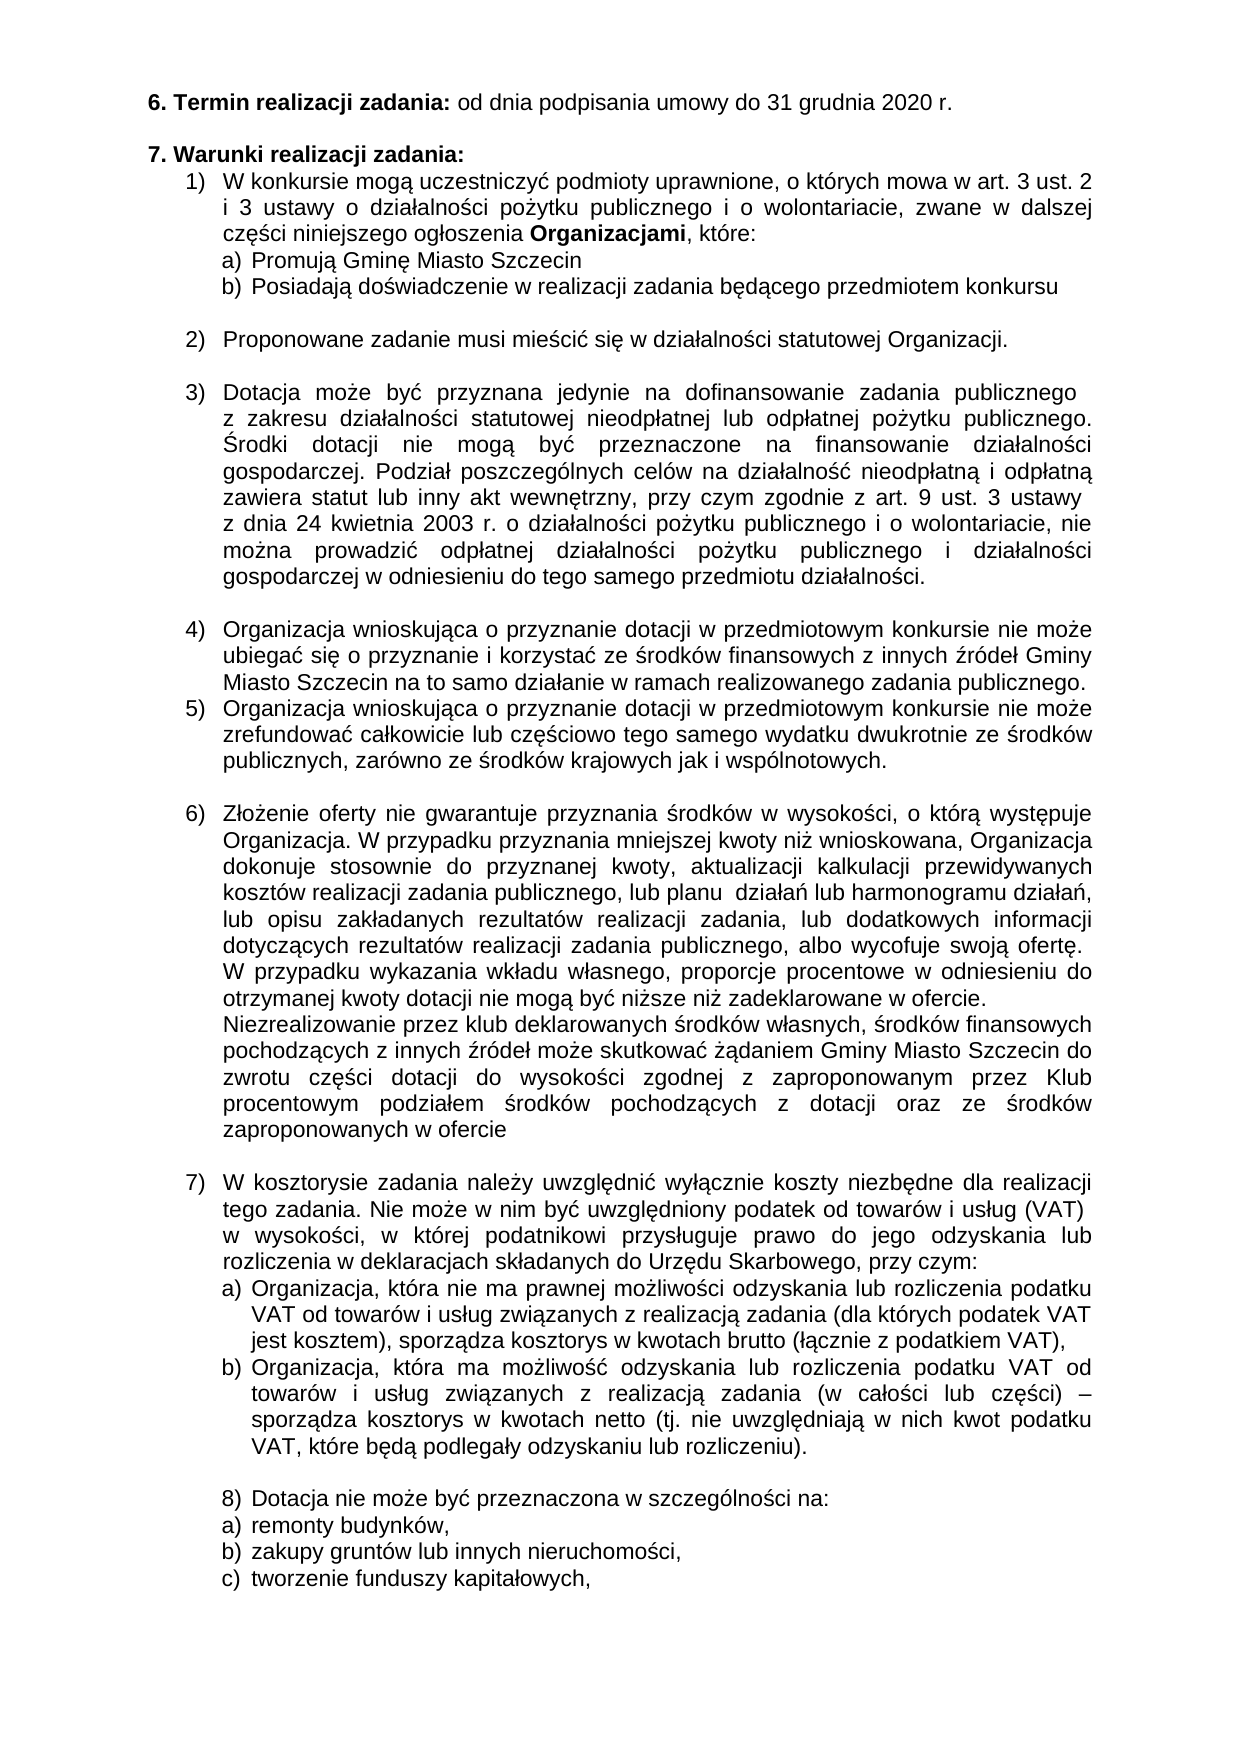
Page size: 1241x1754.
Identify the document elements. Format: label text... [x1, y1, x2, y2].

list zakupy gruntów lub innych nieruchomości, [221, 1538, 1093, 1564]
text 6. Termin realizacji zadania: od dnia podpisania umowy do 31 grudnia 2020 r. [148, 89, 1093, 115]
list Dotacja nie może być przeznaczona w szczególności na: [221, 1485, 1093, 1512]
text Niezrealizowanie przez klub deklarowanych środków własnych, środków finansowych pochodzących z innych źródeł może skutkować żądaniem Gminy Miasto Szczecin do zwrotu części dotacji do wysokości zgodnej z zaproponowanym przez Klub procentowym podziałem środków pochodzących z dotacji oraz ze środków zaproponowanych w ofercie [223, 1011, 1093, 1143]
list remonty budynków, [221, 1512, 1093, 1538]
list Organizacja wnioskująca o przyznanie dotacji w przedmiotowym konkursie nie może zrefundować całkowicie lub częściowo tego samego wydatku dwukrotnie ze środków publicznych, zarówno ze środków krajowych jak i wspólnotowych. [185, 695, 1093, 774]
title Proponowane zadanie musi mieścić się w działalności statutowej Organizacji. [185, 326, 1093, 352]
title W konkursie mogą uczestniczyć podmioty uprawnione, o których mowa w art. 3 ust. 2 i 3 ustawy o działalności pożytku publicznego i o wolontariacie, zwane w dalszej części niniejszego ogłoszenia Organizacjami, które: [185, 168, 1093, 247]
list tworzenie funduszy kapitałowych, [221, 1564, 1093, 1591]
list Złożenie oferty nie gwarantuje przyznania środków w wysokości, o którą występuje Organizacja. W przypadku przyznania mniejszej kwoty niż wnioskowana, Organizacja dokonuje stosownie do przyznanej kwoty, aktualizacji kalkulacji przewidywanych kosztów realizacji zadania publicznego, lub planu działań lub harmonogramu działań, lub opisu zakładanych rezultatów realizacji zadania, lub dodatkowych informacji dotyczących rezultatów realizacji zadania publicznego, albo wycofuje swoją ofertę. W przypadku wykazania wkładu własnego, proporcje procentowe w odniesieniu do otrzymanej kwoty dotacji nie mogą być niższe niż zadeklarowane w ofercie. [185, 800, 1093, 1011]
list Organizacja wnioskująca o przyznanie dotacji w przedmiotowym konkursie nie może ubiegać się o przyznanie i korzystać ze środków finansowych z innych źródeł Gminy Miasto Szczecin na to samo działanie w ramach realizowanego zadania publicznego. [185, 616, 1093, 695]
list Organizacja, która nie ma prawnej możliwości odzyskania lub rozliczenia podatku VAT od towarów i usług związanych z realizacją zadania (dla których podatek VAT jest kosztem), sporządza kosztorys w kwotach brutto (łącznie z podatkiem VAT), [221, 1274, 1093, 1354]
list W kosztorysie zadania należy uwzględnić wyłącznie koszty niezbędne dla realizacji tego zadania. Nie może w nim być uwzględniony podatek od towarów i usług (VAT) w wysokości, w której podatnikowi przysługuje prawo do jego odzyskania lub rozliczenia w deklaracjach składanych do Urzędu Skarbowego, przy czym: [185, 1169, 1093, 1274]
list Organizacja, która ma możliwość odzyskania lub rozliczenia podatku VAT od towarów i usług związanych z realizacją zadania (w całości lub części) – sporządza kosztorys w kwotach netto (tj. nie uwzględniają w nich kwot podatku VAT, które będą podlegały odzyskaniu lub rozliczeniu). [221, 1354, 1093, 1459]
title 7. Warunki realizacji zadania: [148, 141, 1093, 168]
title Promują Gminę Miasto Szczecin [221, 247, 1093, 273]
title Posiadają doświadczenie w realizacji zadania będącego przedmiotem konkursu [221, 273, 1093, 299]
list Dotacja może być przyznana jedynie na dofinansowanie zadania publicznego z zakresu działalności statutowej nieodpłatnej lub odpłatnej pożytku publicznego. Środki dotacji nie mogą być przeznaczone na finansowanie działalności gospodarczej. Podział poszczególnych celów na działalność nieodpłatną i odpłatną zawiera statut lub inny akt wewnętrzny, przy czym zgodnie z art. 9 ust. 3 ustawy z dnia 24 kwietnia 2003 r. o działalności pożytku publicznego i o wolontariacie, nie można prowadzić odpłatnej działalności pożytku publicznego i działalności gospodarczej w odniesieniu do tego samego przedmiotu działalności. [185, 378, 1093, 589]
